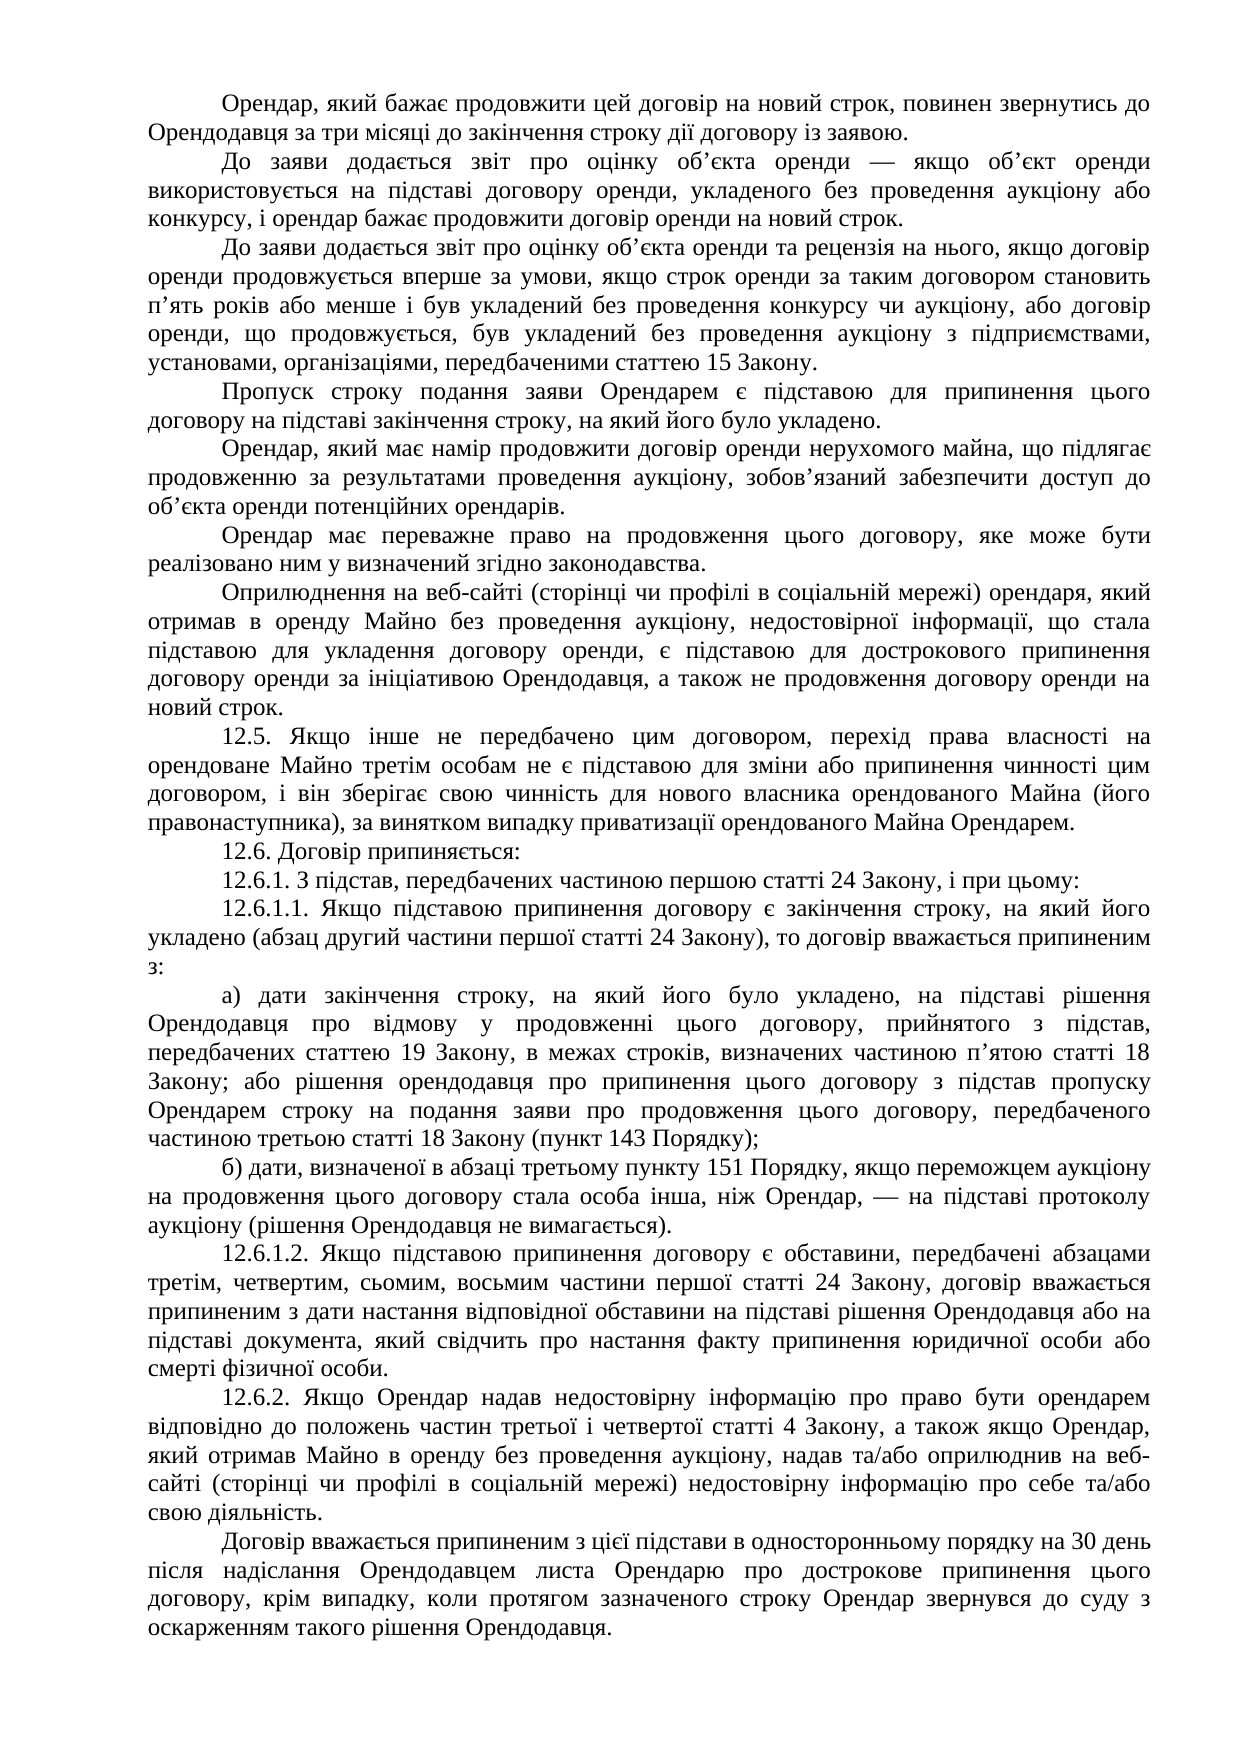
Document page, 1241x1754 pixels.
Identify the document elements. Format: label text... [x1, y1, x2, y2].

text Орендар, який бажає продовжити цей договір на новий строк, повинен звернутись до Орендодавця за три місяці до закінчення строку дії договору із заявою. [148, 88, 1152, 146]
text 12.6.1.1. Якщо підставою припинення договору є закінчення строку, на який його укладено (абзац другий частини першої статті 24 Закону), то договір вважається припиненим з: [148, 893, 1152, 980]
text 12.5. Якщо інше не передбачено цим договором, перехід права власності на орендоване Майно третім особам не є підставою для зміни або припинення чинності цим договором, і він зберігає свою чинність для нового власника орендованого Майна (його правонаступника), за винятком випадку приватизації орендованого Майна Орендарем. [148, 721, 1152, 836]
text Орендар має переважне право на продовження цього договору, яке може бути реалізовано ним у визначений згідно законодавства. [148, 520, 1152, 577]
text Договір вважається припиненим з цієї підстави в односторонньому порядку на 30 день після надіслання Орендодавцем листа Орендарю про дострокове припинення цього договору, крім випадку, коли протягом зазначеного строку Орендар звернувся до суду з оскарженням такого рішення Орендодавця. [148, 1526, 1152, 1641]
text Оприлюднення на веб-сайті (сторінці чи профілі в соціальній мережі) орендаря, який отримав в оренду Майно без проведення аукціону, недостовірної інформації, що стала підставою для укладення договору оренди, є підставою для дострокового припинення договору оренди за ініціативою Орендодавця, а також не продовження договору оренди на новий строк. [148, 577, 1152, 721]
text а) дати закінчення строку, на який його було укладено, на підставі рішення Орендодавця про відмову у продовженні цього договору, прийнятого з підстав, передбачених статтею 19 Закону, в межах строків, визначених частиною п’ятою статті 18 Закону; або рішення орендодавця про припинення цього договору з підстав пропуску Орендарем строку на подання заяви про продовження цього договору, передбаченого частиною третьою статті 18 Закону (пункт 143 Порядку); [148, 980, 1152, 1152]
text До заяви додається звіт про оцінку об’єкта оренди та рецензія на нього, якщо договір оренди продовжується вперше за умови, якщо строк оренди за таким договором становить п’ять років або менше і був укладений без проведення конкурсу чи аукціону, або договір оренди, що продовжується, був укладений без проведення аукціону з підприємствами, установами, організаціями, передбаченими статтею 15 Закону. [148, 232, 1152, 376]
text До заяви додається звіт про оцінку об’єкта оренди — якщо об’єкт оренди використовується на підставі договору оренди, укладеного без проведення аукціону або конкурсу, і орендар бажає продовжити договір оренди на новий строк. [148, 146, 1152, 232]
text Орендар, який має намір продовжити договір оренди нерухомого майна, що підлягає продовженню за результатами проведення аукціону, зобов’язаний забезпечити доступ до об’єкта оренди потенційних орендарів. [148, 433, 1152, 520]
text б) дати, визначеної в абзаці третьому пункту 151 Порядку, якщо переможцем аукціону на продовження цього договору стала особа інша, ніж Орендар, — на підставі протоколу аукціону (рішення Орендодавця не вимагається). [148, 1152, 1152, 1238]
text 12.6.1.2. Якщо підставою припинення договору є обставини, передбачені абзацами третім, четвертим, сьомим, восьмим частини першої статті 24 Закону, договір вважається припиненим з дати настання відповідної обставини на підставі рішення Орендодавця або на підставі документа, який свідчить про настання факту припинення юридичної особи або смерті фізичної особи. [148, 1238, 1152, 1382]
text 12.6.2. Якщо Орендар надав недостовірну інформацію про право бути орендарем відповідно до положень частин третьої і четвертої статті 4 Закону, а також якщо Орендар, який отримав Майно в оренду без проведення аукціону, надав та/або оприлюднив на веб-сайті (сторінці чи профілі в соціальній мережі) недостовірну інформацію про себе та/або свою діяльність. [148, 1382, 1152, 1526]
text Пропуск строку подання заяви Орендарем є підставою для припинення цього договору на підставі закінчення строку, на який його було укладено. [148, 376, 1152, 433]
text 12.6.1. З підстав, передбачених частиною першою статті 24 Закону, і при цьому: [148, 865, 1152, 893]
text 12.6. Договір припиняється: [148, 836, 1152, 865]
